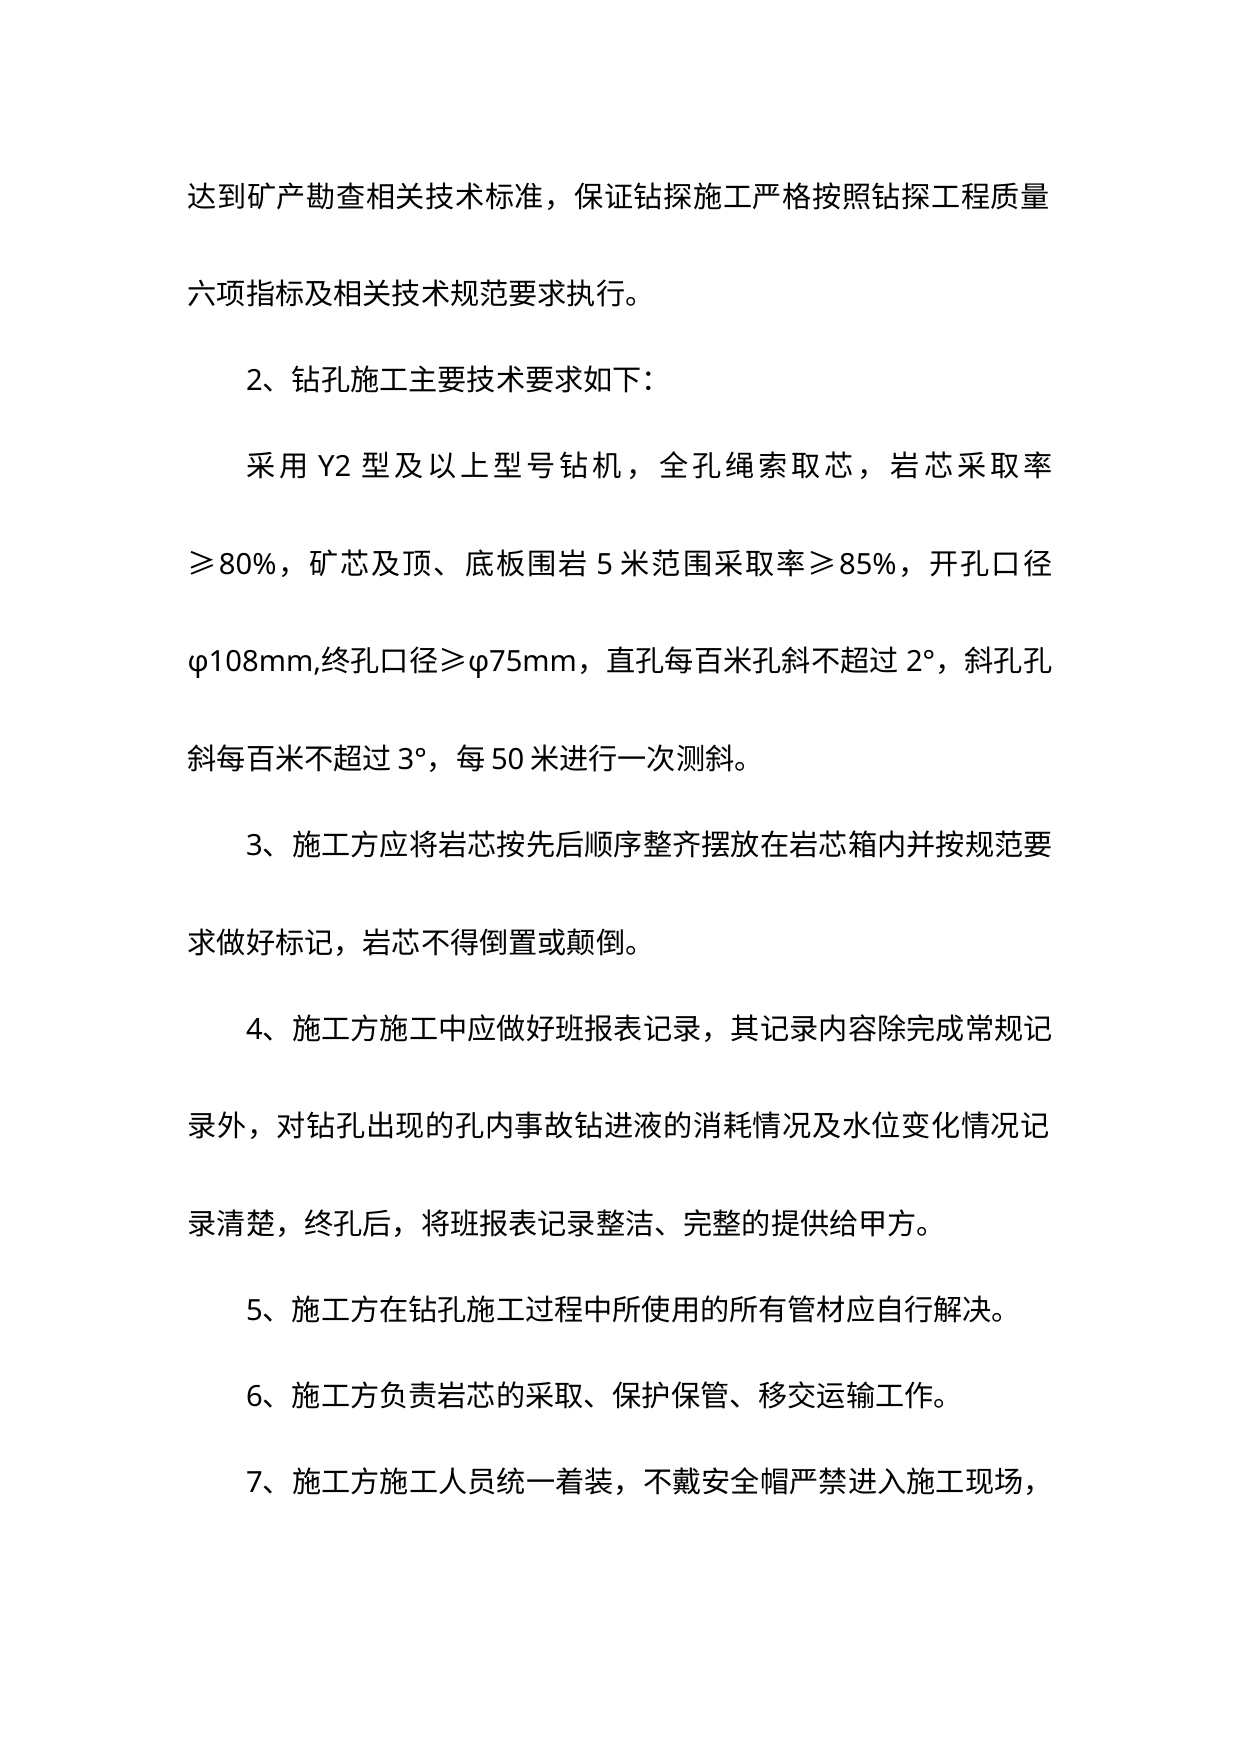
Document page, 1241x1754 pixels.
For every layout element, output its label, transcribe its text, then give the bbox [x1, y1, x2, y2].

text 2、钻孔施工主要技术要求如下： [187, 346, 1053, 411]
text 3、施工方应将岩芯按先后顺序整齐摆放在岩芯箱内并按规范要求做好标记，岩芯不得倒置或颠倒。 [187, 810, 1053, 973]
text 4、施工方施工中应做好班报表记录，其记录内容除完成常规记录外，对钻孔出现的孔内事故钻进液的消耗情况及水位变化情况记录清楚，终孔后，将班报表记录整洁、完整的提供给甲方。 [187, 994, 1053, 1254]
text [187, 1447, 1053, 1512]
text 采用Y2型及以上型号钻机，全孔绳索取芯，岩芯采取率≥80%，矿芯及顶、底板围岩5米范围采取率≥85%，开孔口径φ108mm,终孔口径≥φ75mm，直孔每百米孔斜不超过2°，斜孔孔斜每百米不超过3°，每50米进行一次测斜。 [187, 432, 1053, 789]
text 6、施工方负责岩芯的采取、保护保管、移交运输工作。 [187, 1361, 1053, 1426]
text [187, 162, 1053, 324]
text 5、施工方在钻孔施工过程中所使用的所有管材应自行解决。 [187, 1275, 1053, 1340]
